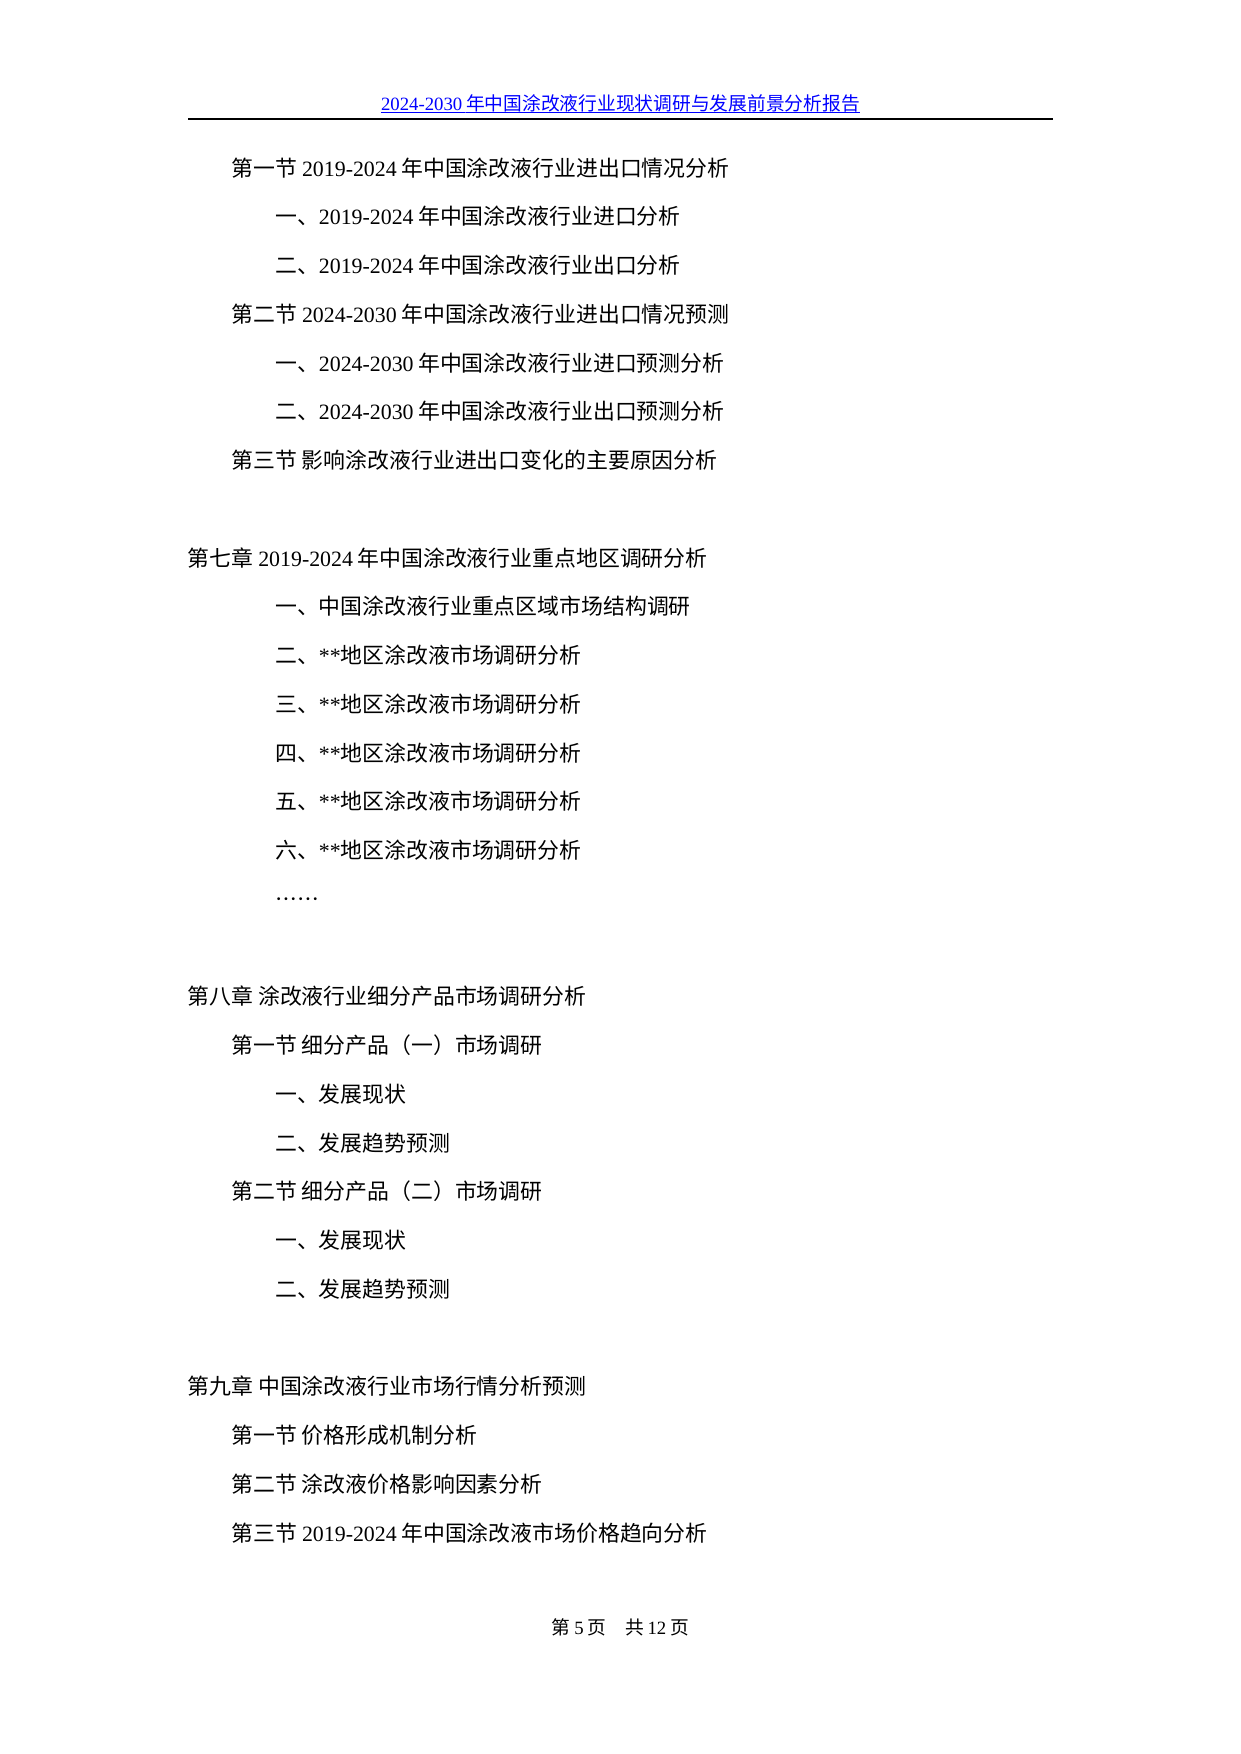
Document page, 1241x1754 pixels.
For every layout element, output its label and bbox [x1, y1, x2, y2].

text [187, 150, 1053, 1548]
